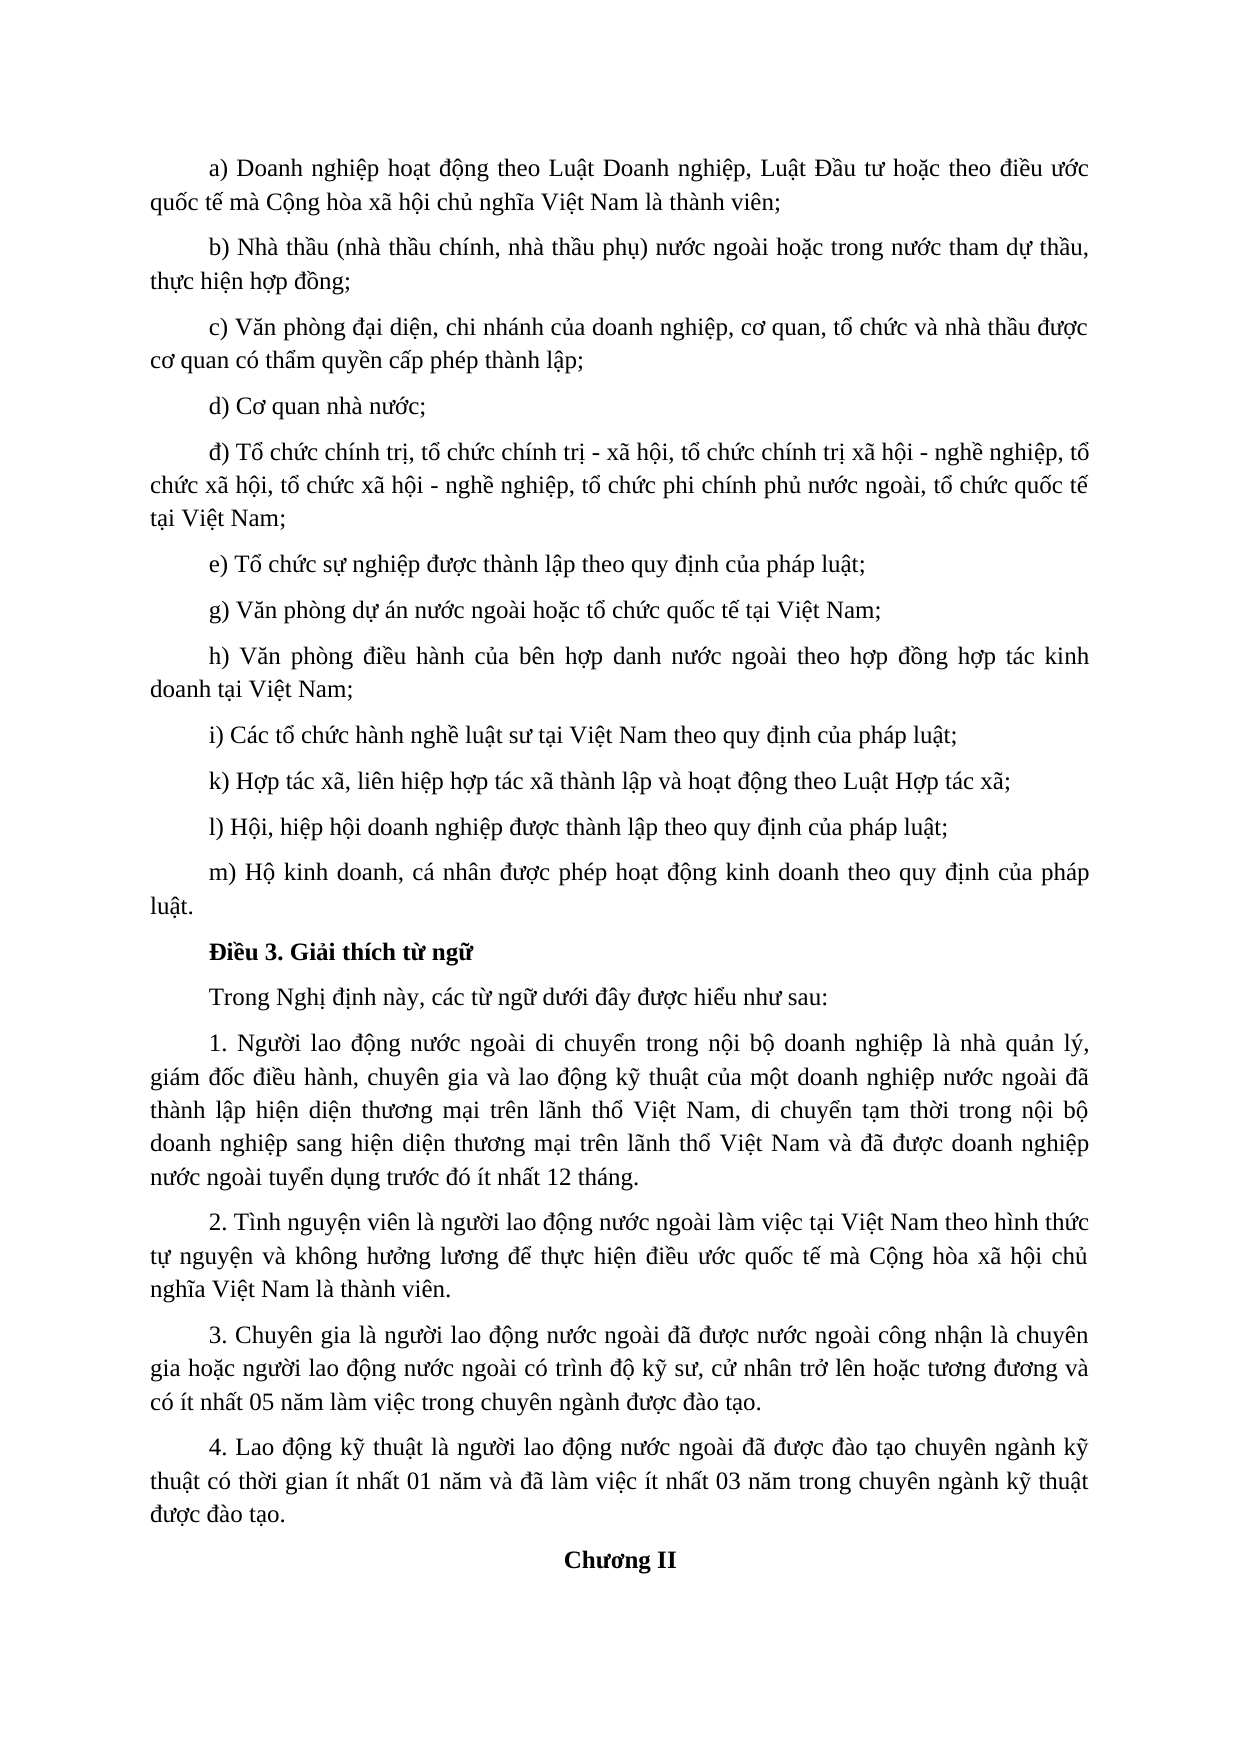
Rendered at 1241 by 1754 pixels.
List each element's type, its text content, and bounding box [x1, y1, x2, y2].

text d) Cơ quan nhà nước; [150, 387, 1090, 421]
text g) Văn phòng dự án nước ngoài hoặc tổ chức quốc tế tại Việt Nam; [150, 592, 1090, 625]
text e) Tổ chức sự nghiệp được thành lập theo quy định của pháp luật; [150, 546, 1090, 579]
text k) Hợp tác xã, liên hiệp hợp tác xã thành lập và hoạt động theo Luật Hợp tác xã; [150, 762, 1090, 796]
text 3. Chuyên gia là người lao động nước ngoài đã được nước ngoài công nhận là chuyên gia hoặc người lao động nước ngoài có trình độ kỹ sư, cử nhân trở lên hoặc tương đương và có ít nhất 05 năm làm việc trong chuyên ngành được đào tạo. [150, 1317, 1090, 1417]
text m) Hộ kinh doanh, cá nhân được phép hoạt động kinh doanh theo quy định của pháp luật. [150, 854, 1090, 921]
text l) Hội, hiệp hội doanh nghiệp được thành lập theo quy định của pháp luật; [150, 808, 1090, 842]
text 4. Lao động kỹ thuật là người lao động nước ngoài đã được đào tạo chuyên ngành kỹ thuật có thời gian ít nhất 01 năm và đã làm việc ít nhất 03 năm trong chuyên ngành kỹ thuật được đào tạo. [150, 1429, 1090, 1529]
text h) Văn phòng điều hành của bên hợp danh nước ngoài theo hợp đồng hợp tác kinh doanh tại Việt Nam; [150, 637, 1090, 704]
text 2. Tình nguyện viên là người lao động nước ngoài làm việc tại Việt Nam theo hình thức tự nguyện và không hưởng lương để thực hiện điều ước quốc tế mà Cộng hòa xã hội chủ nghĩa Việt Nam là thành viên. [150, 1204, 1090, 1304]
text đ) Tổ chức chính trị, tổ chức chính trị - xã hội, tổ chức chính trị xã hội - nghề nghiệp, tổ chức xã hội, tổ chức xã hội - nghề nghiệp, tổ chức phi chính phủ nước ngoài, tổ chức quốc tế tại Việt Nam; [150, 433, 1090, 533]
text 1. Người lao động nước ngoài di chuyển trong nội bộ doanh nghiệp là nhà quản lý, giám đốc điều hành, chuyên gia và lao động kỹ thuật của một doanh nghiệp nước ngoài đã thành lập hiện diện thương mại trên lãnh thổ Việt Nam, di chuyển tạm thời trong nội bộ doanh nghiệp sang hiện diện thương mại trên lãnh thổ Việt Nam và đã được doanh nghiệp nước ngoài tuyển dụng trước đó ít nhất 12 tháng. [150, 1025, 1090, 1192]
text Chương II [150, 1542, 1090, 1575]
text b) Nhà thầu (nhà thầu chính, nhà thầu phụ) nước ngoài hoặc trong nước tham dự thầu, thực hiện hợp đồng; [150, 229, 1090, 296]
text c) Văn phòng đại diện, chi nhánh của doanh nghiệp, cơ quan, tổ chức và nhà thầu được cơ quan có thẩm quyền cấp phép thành lập; [150, 308, 1090, 375]
text Trong Nghị định này, các từ ngữ dưới đây được hiểu như sau: [150, 979, 1090, 1012]
text i) Các tổ chức hành nghề luật sư tại Việt Nam theo quy định của pháp luật; [150, 717, 1090, 750]
text a) Doanh nghiệp hoạt động theo Luật Doanh nghiệp, Luật Đầu tư hoặc theo điều ước quốc tế mà Cộng hòa xã hội chủ nghĩa Việt là thành viên; [150, 150, 1090, 217]
text Điều 3. Giải thích từ ngữ [150, 933, 1090, 967]
